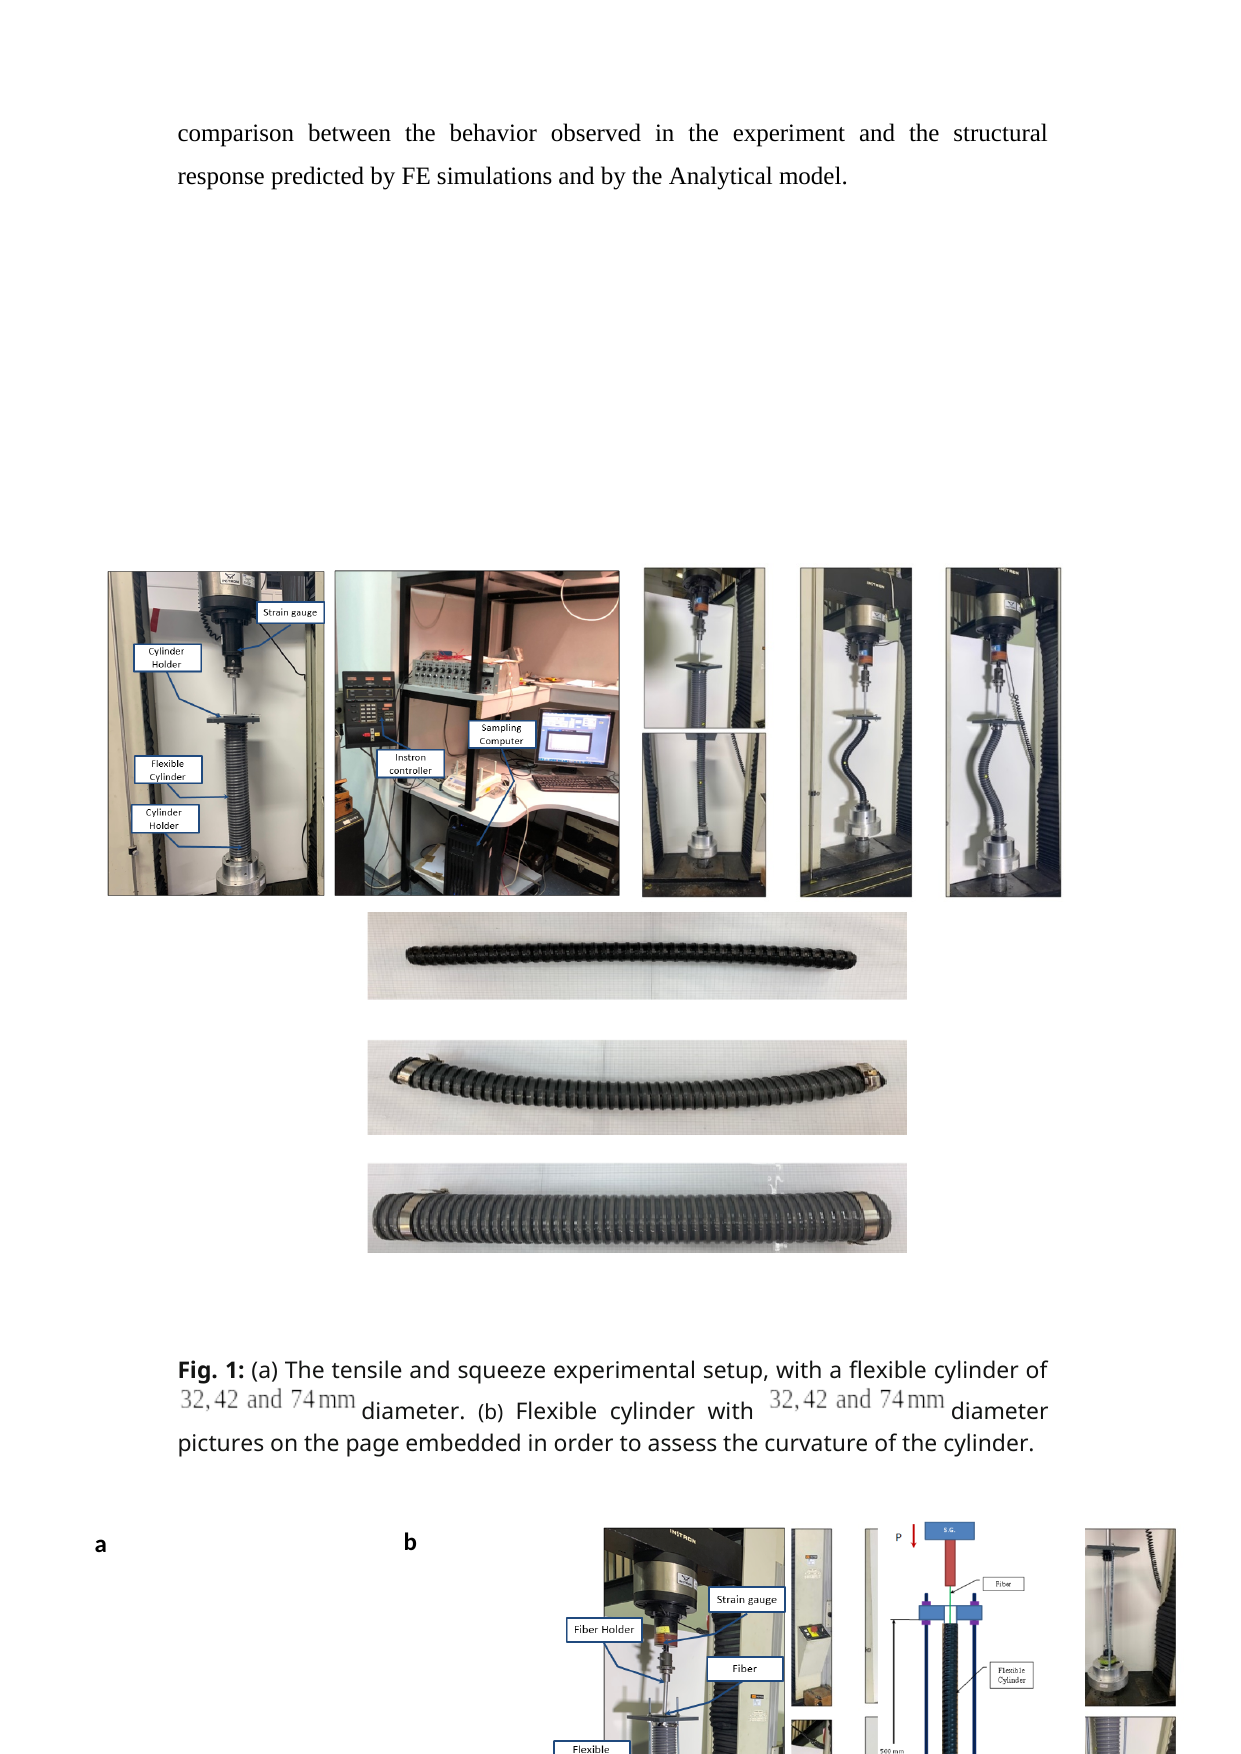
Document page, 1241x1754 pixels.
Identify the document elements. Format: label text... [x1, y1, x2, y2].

picture [538, 1516, 1194, 1754]
picture [367, 912, 907, 1253]
text Fig. 1: (a) The tensile and squeeze experimental setup, with a flexible cylinder of diameter. (b) Flexible cylinder with diameter pictures on the page embedded in order to assess the curvature of the cylinder. [177, 1354, 1048, 1458]
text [177, 118, 1048, 190]
picture [104, 563, 623, 898]
picture [640, 563, 1066, 902]
